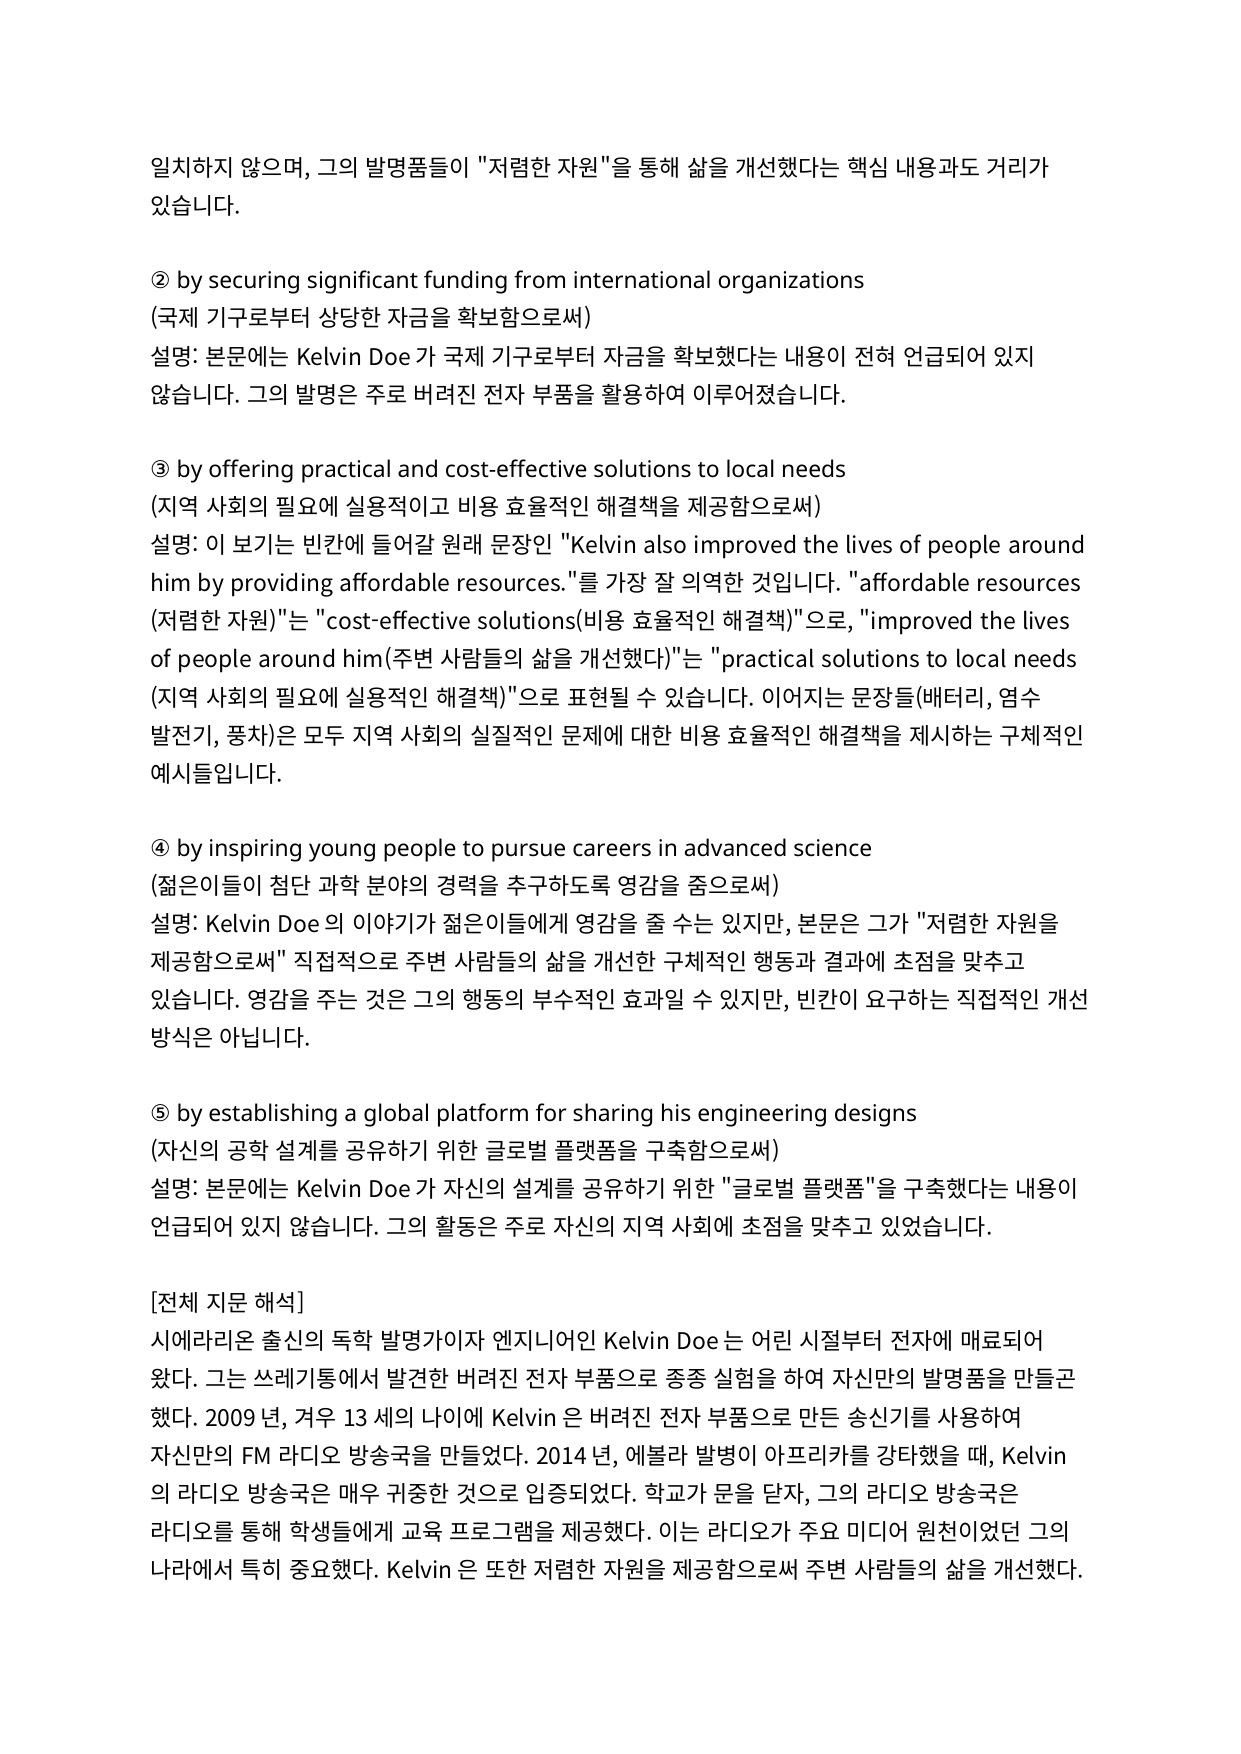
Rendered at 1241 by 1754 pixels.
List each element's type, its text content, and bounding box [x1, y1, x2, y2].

text ③ by offering practical and cost-effective solutions to local needs [150, 453, 1090, 484]
text (젊은이들이 첨단 과학 분야의 경력을 추구하도록 영감을 줌으로써) [150, 868, 1090, 901]
text 설명: 본문에는 Kelvin Doe가 국제 기구로부터 자금을 확보했다는 내용이 전혀 언급되어 있지 않습니다. 그의 발명은 주로 버려진 전자 부품을 활용하여 이루어졌습니다. [150, 338, 1090, 410]
text 설명: Kelvin Doe의 이야기가 젊은이들에게 영감을 줄 수는 있지만, 본문은 그가 "저렴한 자원을 제공함으로써" 직접적으로 주변 사람들의 삶을 개선한 구체적인 행동과 결과에 초점을 맞추고 있습니다. 영감을 주는 것은 그의 행동의 부수적인 효과일 수 있지만, 빈칸이 요구하는 직접적인 개선 방식은 아닙니다. [150, 906, 1090, 1053]
text ② by securing significant funding from international organizations [150, 264, 1090, 296]
text (지역 사회의 필요에 실용적이고 비용 효율적인 해결책을 제공함으로써) [150, 489, 1090, 522]
text 설명: 본문에는 Kelvin Doe가 자신의 설계를 공유하기 위한 "글로벌 플랫폼"을 구축했다는 내용이 언급되어 있지 않습니다. 그의 활동은 주로 자신의 지역 사회에 초점을 맞추고 있었습니다. [150, 1171, 1090, 1242]
text ④ by inspiring young people to pursue careers in advanced science [150, 832, 1090, 863]
text (자신의 공학 설계를 공유하기 위한 글로벌 플랫폼을 구축함으로써) [150, 1132, 1090, 1166]
text ⑤ by establishing a global platform for sharing his engineering designs [150, 1097, 1090, 1128]
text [150, 1323, 1090, 1585]
text (국제 기구로부터 상당한 자금을 확보함으로써) [150, 300, 1090, 333]
text 설명: 이 보기는 빈칸에 들어갈 원래 문장인 "Kelvin also improved the lives of people around him by providing affordable resources."를 가장 잘 의역한 것입니다. "affordable resources(저렴한 자원)"는 "cost-effective solutions(비용 효율적인 해결책)"으로, "improved the lives of people around him(주변 사람들의 삶을 개선했다)"는 "practical solutions to local needs(지역 사회의 필요에 실용적인 해결책)"으로 표현될 수 있습니다. 이어지는 문장들(배터리, 염수 발전기, 풍차)은 모두 지역 사회의 실질적인 문제에 대한 비용 효율적인 해결책을 제시하는 구체적인 예시들입니다. [150, 527, 1090, 789]
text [150, 150, 1090, 221]
text [전체 지문 해석] [150, 1285, 1090, 1318]
